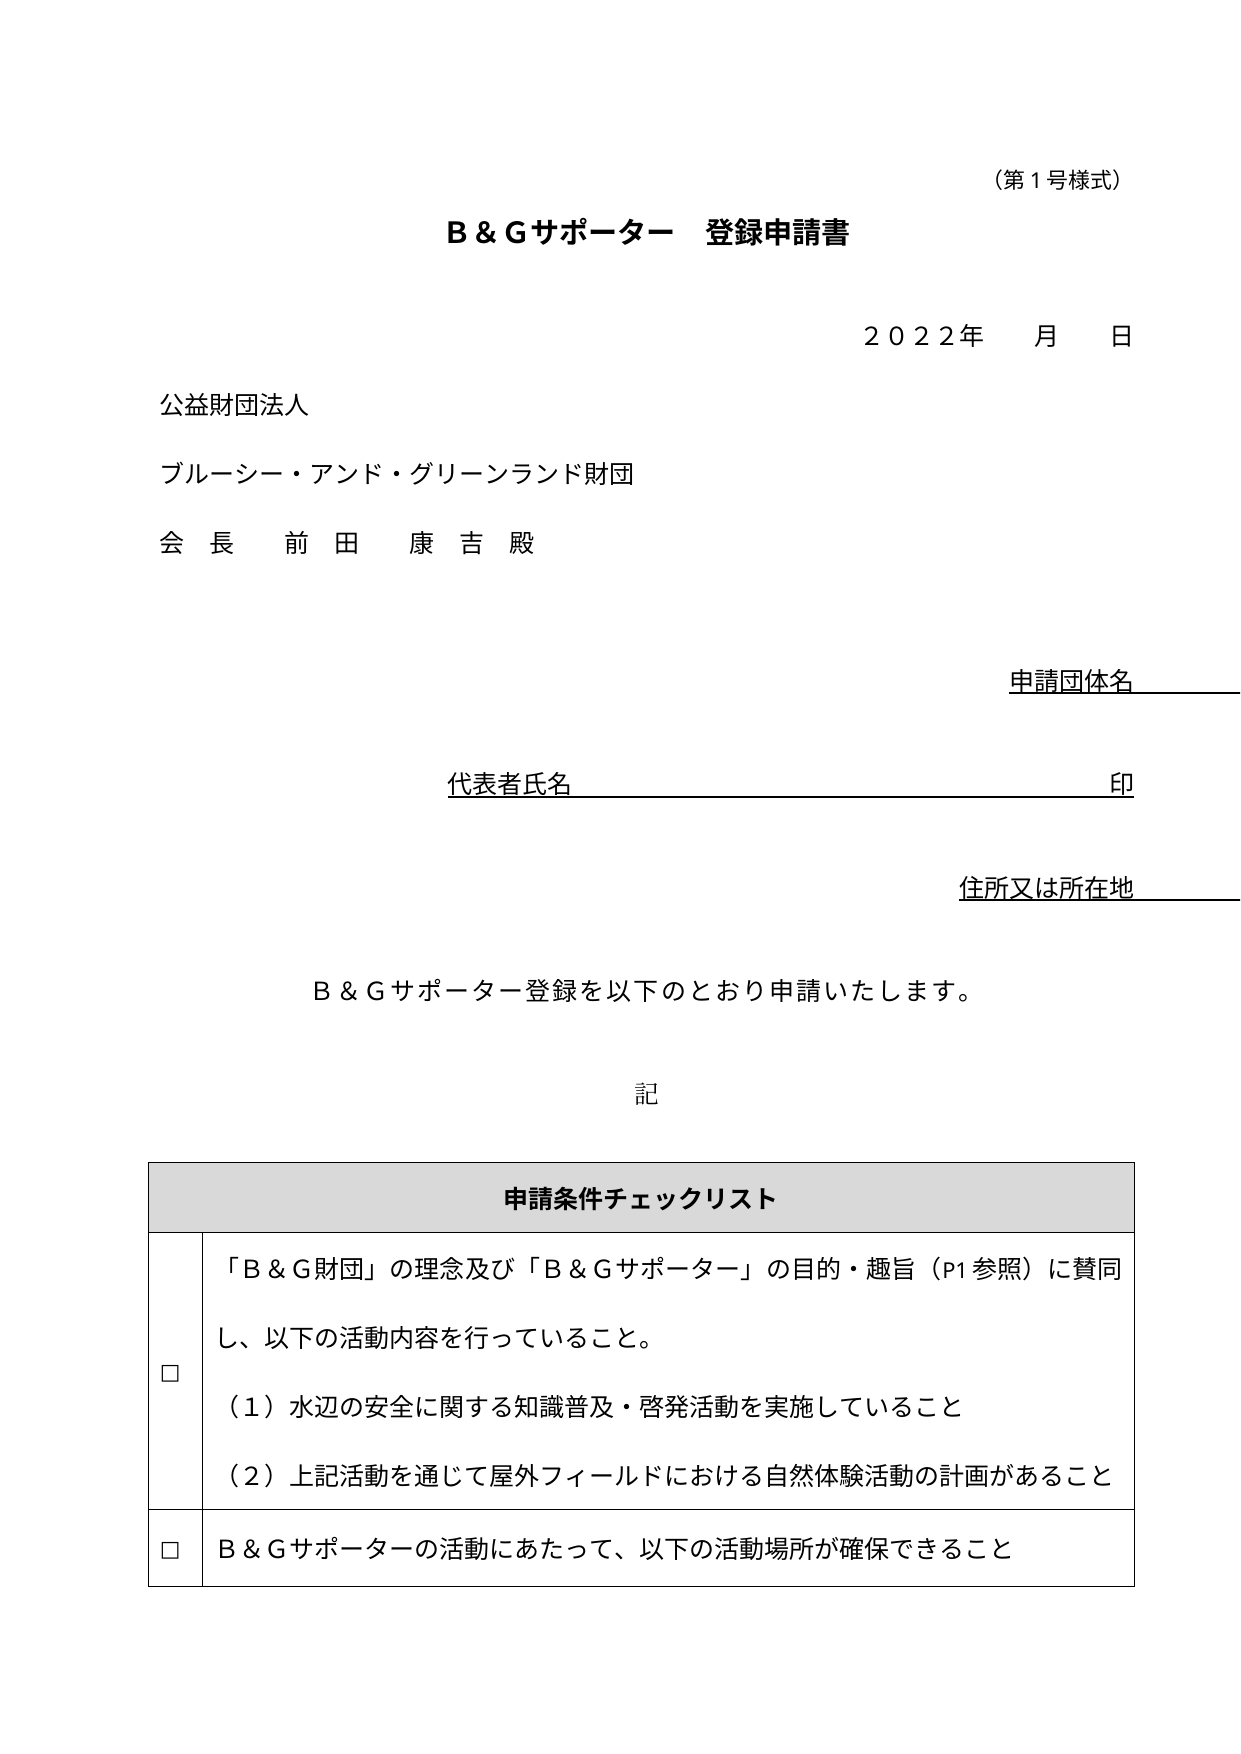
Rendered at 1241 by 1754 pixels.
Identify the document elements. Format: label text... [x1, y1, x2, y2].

text 公益財団法人 [159, 369, 1134, 438]
text ２０２２年 月 日 [209, 300, 1134, 369]
table_cell □ [149, 1233, 202, 1509]
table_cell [203, 1510, 1134, 1586]
text 住所又は所在地 [159, 852, 1134, 921]
text （第1号様式） [159, 162, 1134, 197]
subtitle 記 [159, 1059, 1134, 1128]
table_header 申請条件チェックリスト [149, 1163, 1134, 1232]
table_cell 「Ｂ＆Ｇ財団」の理念及び「Ｂ＆Ｇサポーター」の目的・趣旨（P1参照）に賛同し、以下の活動内容を行っていること。 （１）水辺の安全に関する知識普及・啓発活動を実施していること （２）上記活動を通じて屋外フィールドにおける自然体験活動の計画があること [203, 1233, 1134, 1509]
text Ｂ＆Ｇサポーター登録を以下のとおり申請いたします。 [159, 955, 1134, 1024]
text Ｂ＆Ｇサポーター 登録申請書 [159, 197, 1134, 266]
text 会 長 前 田 康 吉 殿 [159, 507, 1134, 576]
text 申請団体名 [159, 645, 1134, 714]
text 代表者氏名 印 [159, 748, 1134, 817]
table_cell □ [149, 1510, 202, 1586]
text ブルーシー・アンド・グリーンランド財団 [159, 438, 1134, 507]
